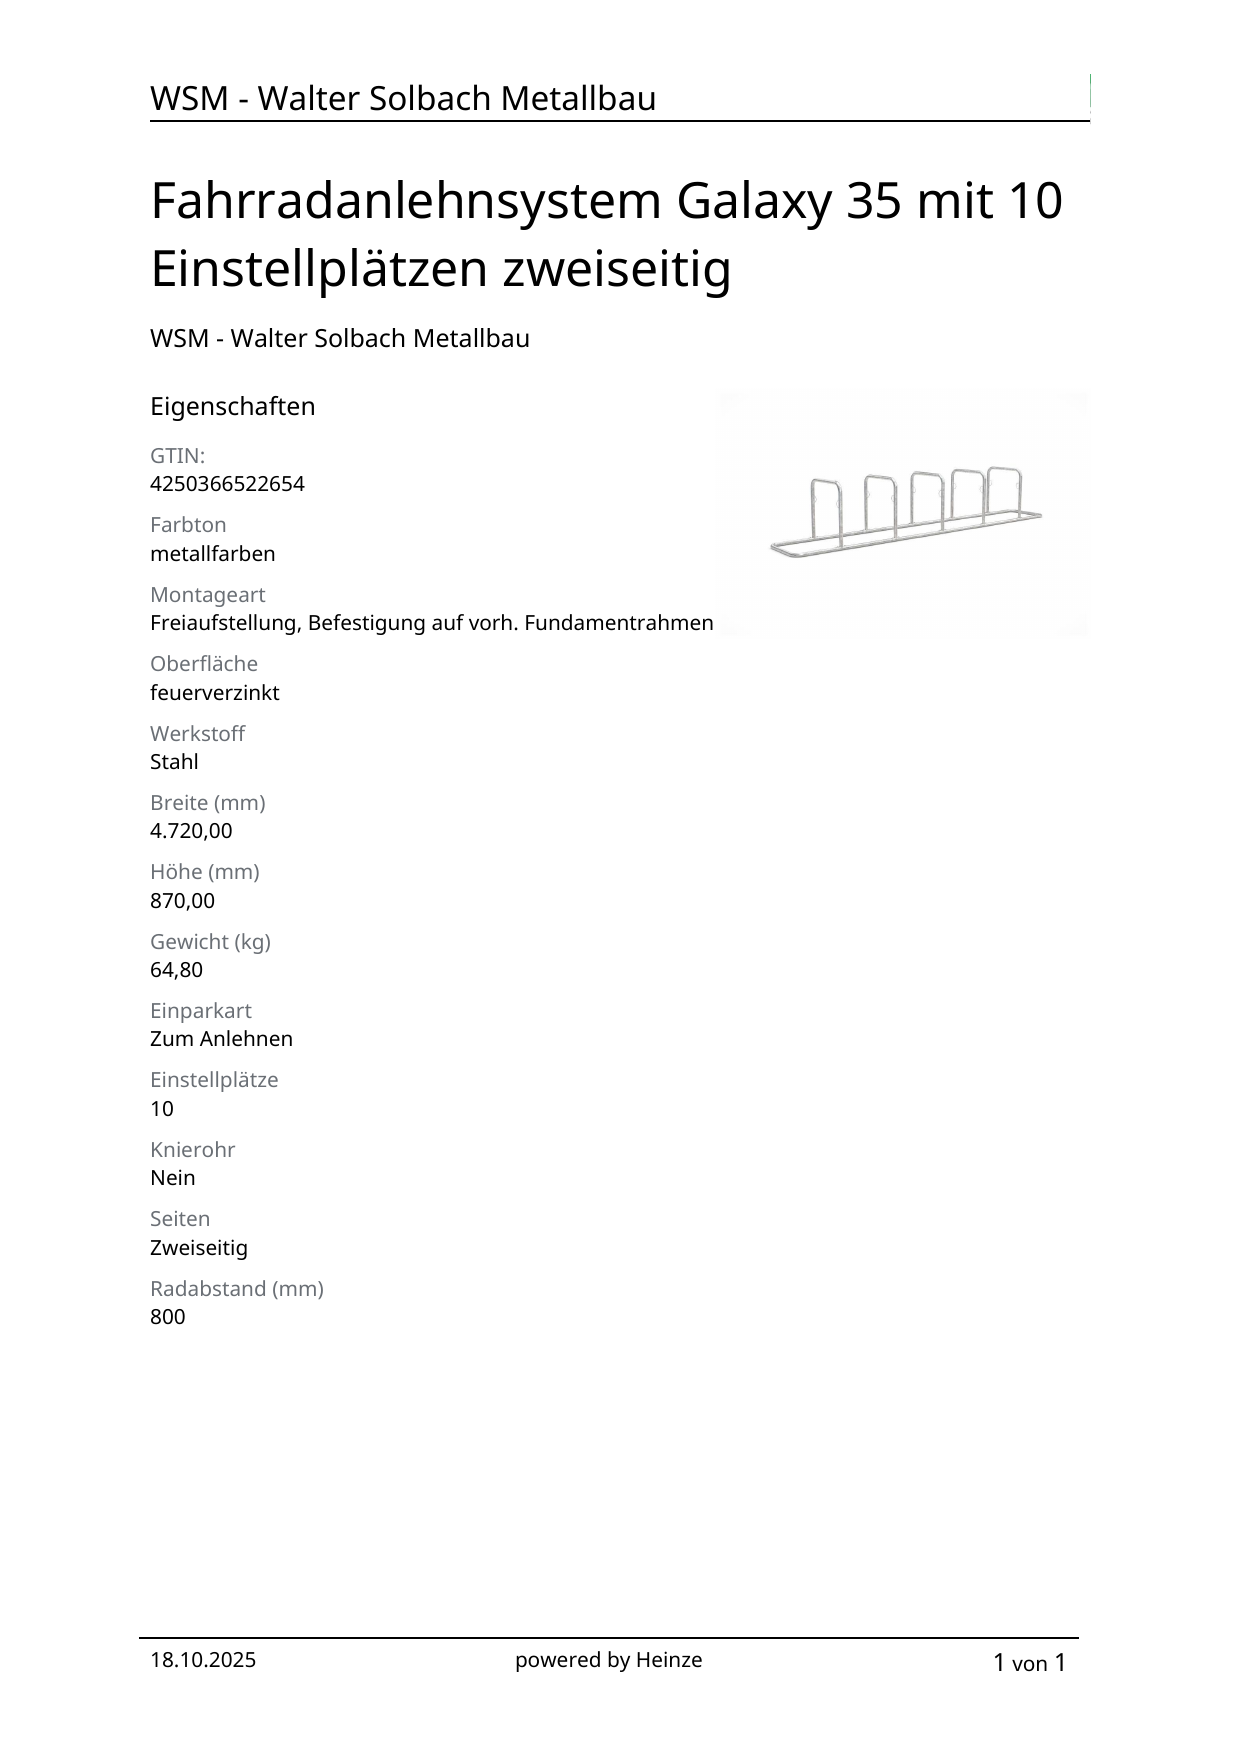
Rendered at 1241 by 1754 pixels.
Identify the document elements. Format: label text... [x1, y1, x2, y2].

text feuerverzinkt [150, 678, 1090, 706]
text Zweiseitig [150, 1233, 1090, 1261]
text Knierohr [150, 1135, 1090, 1163]
picture [715, 388, 1091, 639]
text Gewicht (kg) [150, 927, 1090, 955]
text Montageart [150, 580, 715, 608]
text Seiten [150, 1204, 1090, 1233]
text 4250366522654 [150, 469, 715, 498]
text Freiaufstellung, Befestigung auf vorh. Fundamentrahmen [150, 608, 715, 637]
text Nein [150, 1163, 1090, 1192]
text 64,80 [150, 955, 1090, 984]
text Radabstand (mm) [150, 1274, 1090, 1302]
text Werkstoff [150, 719, 1090, 747]
text Höhe (mm) [150, 857, 1090, 886]
text GTIN: [150, 441, 715, 469]
text Fahrradanlehnsystem Galaxy 35 mit 10 Einstellplätzen zweiseitig [150, 165, 1090, 301]
text metallfarben [150, 539, 715, 567]
text Einstellplätze [150, 1066, 1090, 1094]
text Farbton [150, 511, 715, 539]
text Breite (mm) [150, 788, 1090, 816]
text Oberfläche [150, 649, 1090, 678]
text Einparkart [150, 996, 1090, 1024]
text 870,00 [150, 886, 1090, 914]
text Zum Anlehnen [150, 1024, 1090, 1053]
text Eigenschaften [150, 388, 715, 422]
text 800 [150, 1302, 1090, 1331]
text Stahl [150, 747, 1090, 776]
text 10 [150, 1094, 1090, 1122]
text 4.720,00 [150, 816, 1090, 845]
text WSM - Walter Solbach Metallbau [150, 320, 1090, 354]
